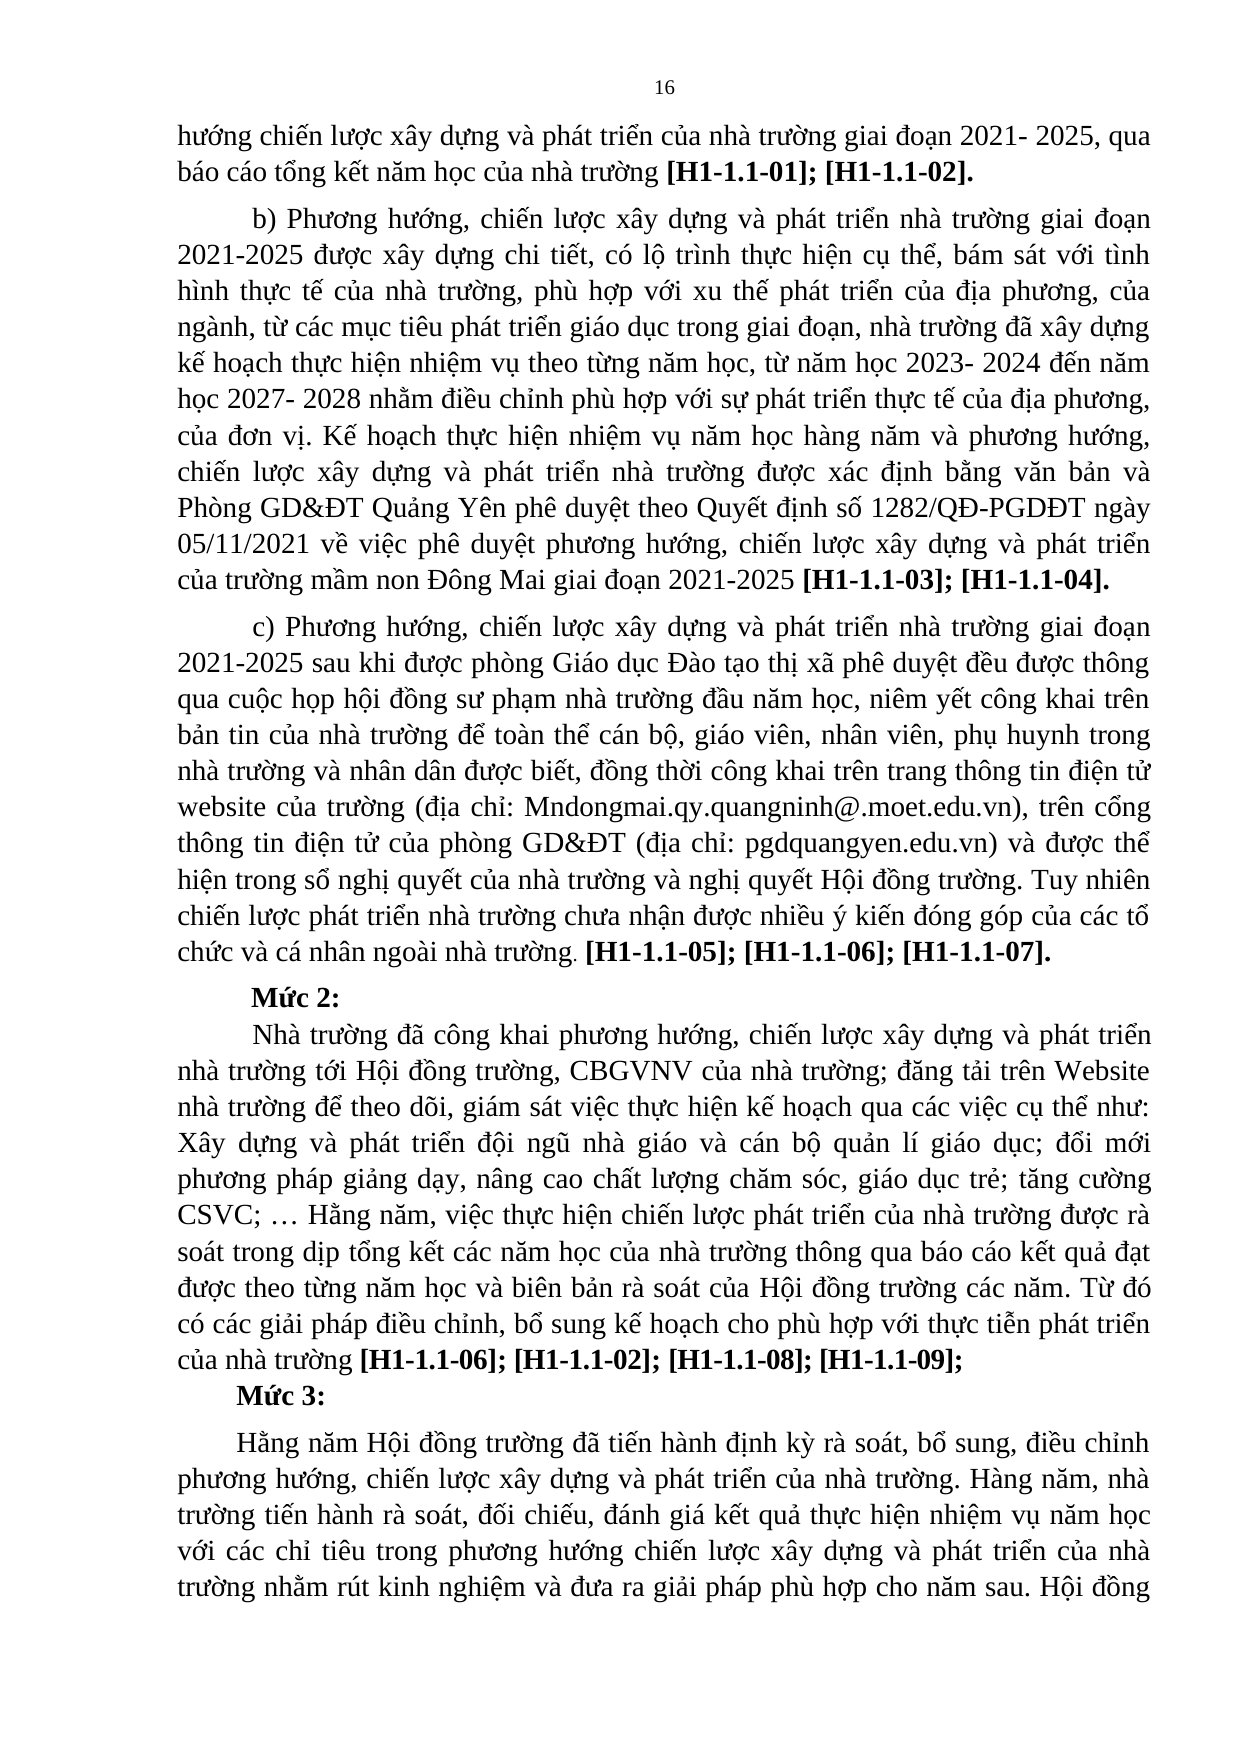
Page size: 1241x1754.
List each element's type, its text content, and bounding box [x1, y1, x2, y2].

text b) Phương hướng, chiến lược xây dựng và phát triển nhà trường giai đoạn 2021-2025 được xây dựng chi tiết, có lộ trình thực hiện cụ thể, bám sát với tình hình thực tế của nhà trường, phù hợp với xu thế phát triển của địa phương, của ngành, từ các mục tiêu phát triển giáo dục trong giai đoạn, nhà trường đã xây dựng kế hoạch thực hiện nhiệm vụ theo từng năm học, từ năm học 2023- 2024 đến năm học 2027- 2028 nhằm điều chỉnh phù hợp với sự phát triển thực tế của địa phương, của đơn vị. Kế hoạch thực hiện nhiệm vụ năm học hàng năm và phương hướng, chiến lược xây dựng và phát triển nhà trường được xác định bằng văn bản và Phòng GD&ĐT Quảng Yên phê duyệt theo Quyết định số 1282/QĐ-PGDĐT ngày 05/11/2021 về việc phê duyệt phương hướng, chiến lược xây dựng và phát triển của trường mầm non Đông Mai giai đoạn 2021-2025 [H1-1.1-03]; [H1-1.1-04]. [177, 201, 1152, 596]
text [177, 1425, 1152, 1603]
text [177, 118, 1152, 188]
text Mức 2: [177, 981, 1152, 1014]
text Mức 3: [177, 1378, 1152, 1412]
text c) Phương hướng, chiến lược xây dựng và phát triển nhà trường giai đoạn 2021-2025 sau khi được phòng Giáo dục Đào tạo thị xã phê duyệt đều được thông qua cuộc họp hội đồng sư phạm nhà trường đầu năm học, niêm yết công khai trên bản tin của nhà trường để toàn thể cán bộ, giáo viên, nhân viên, phụ huynh trong nhà trường và nhân dân được biết, đồng thời công khai trên trang thông tin điện tử website của trường (địa chỉ: Mndongmai.qy.quangninh@.moet.edu.vn), trên cổng thông tin điện tử của phòng GD&ĐT (địa chỉ: pgdquangyen.edu.vn) và được thể hiện trong sổ nghị quyết của nhà trường và nghị quyết Hội đồng trường. Tuy nhiên chiến lược phát triển nhà trường chưa nhận được nhiều ý kiến đóng góp của các tổ chức và cá nhân ngoài nhà trường. [H1-1.1-05]; [H1-1.1-06]; [H1-1.1-07]. [177, 609, 1152, 968]
text Nhà trường đã công khai phương hướng, chiến lược xây dựng và phát triển nhà trường tới Hội đồng trường, CBGVNV của nhà trường; đăng tải trên Website nhà trường để theo dõi, giám sát việc thực hiện kế hoạch qua các việc cụ thể như: Xây dựng và phát triển đội ngũ nhà giáo và cán bộ quản lí giáo dục; đổi mới phương pháp giảng dạy, nâng cao chất lượng chăm sóc, giáo dục trẻ; tăng cường CSVC; … Hằng năm, việc thực hiện chiến lược phát triển của nhà trường được rà soát trong dịp tổng kết các năm học của nhà trường thông qua báo cáo kết quả đạt được theo từng năm học và biên bản rà soát của Hội đồng trường các năm. Từ đó có các giải pháp điều chỉnh, bổ sung kế hoạch cho phù hợp với thực tiễn phát triển của nhà trường [H1-1.1-06]; [H1-1.1-02]; [H1-1.1-08]; [H1-1.1-09]; [177, 1017, 1152, 1376]
